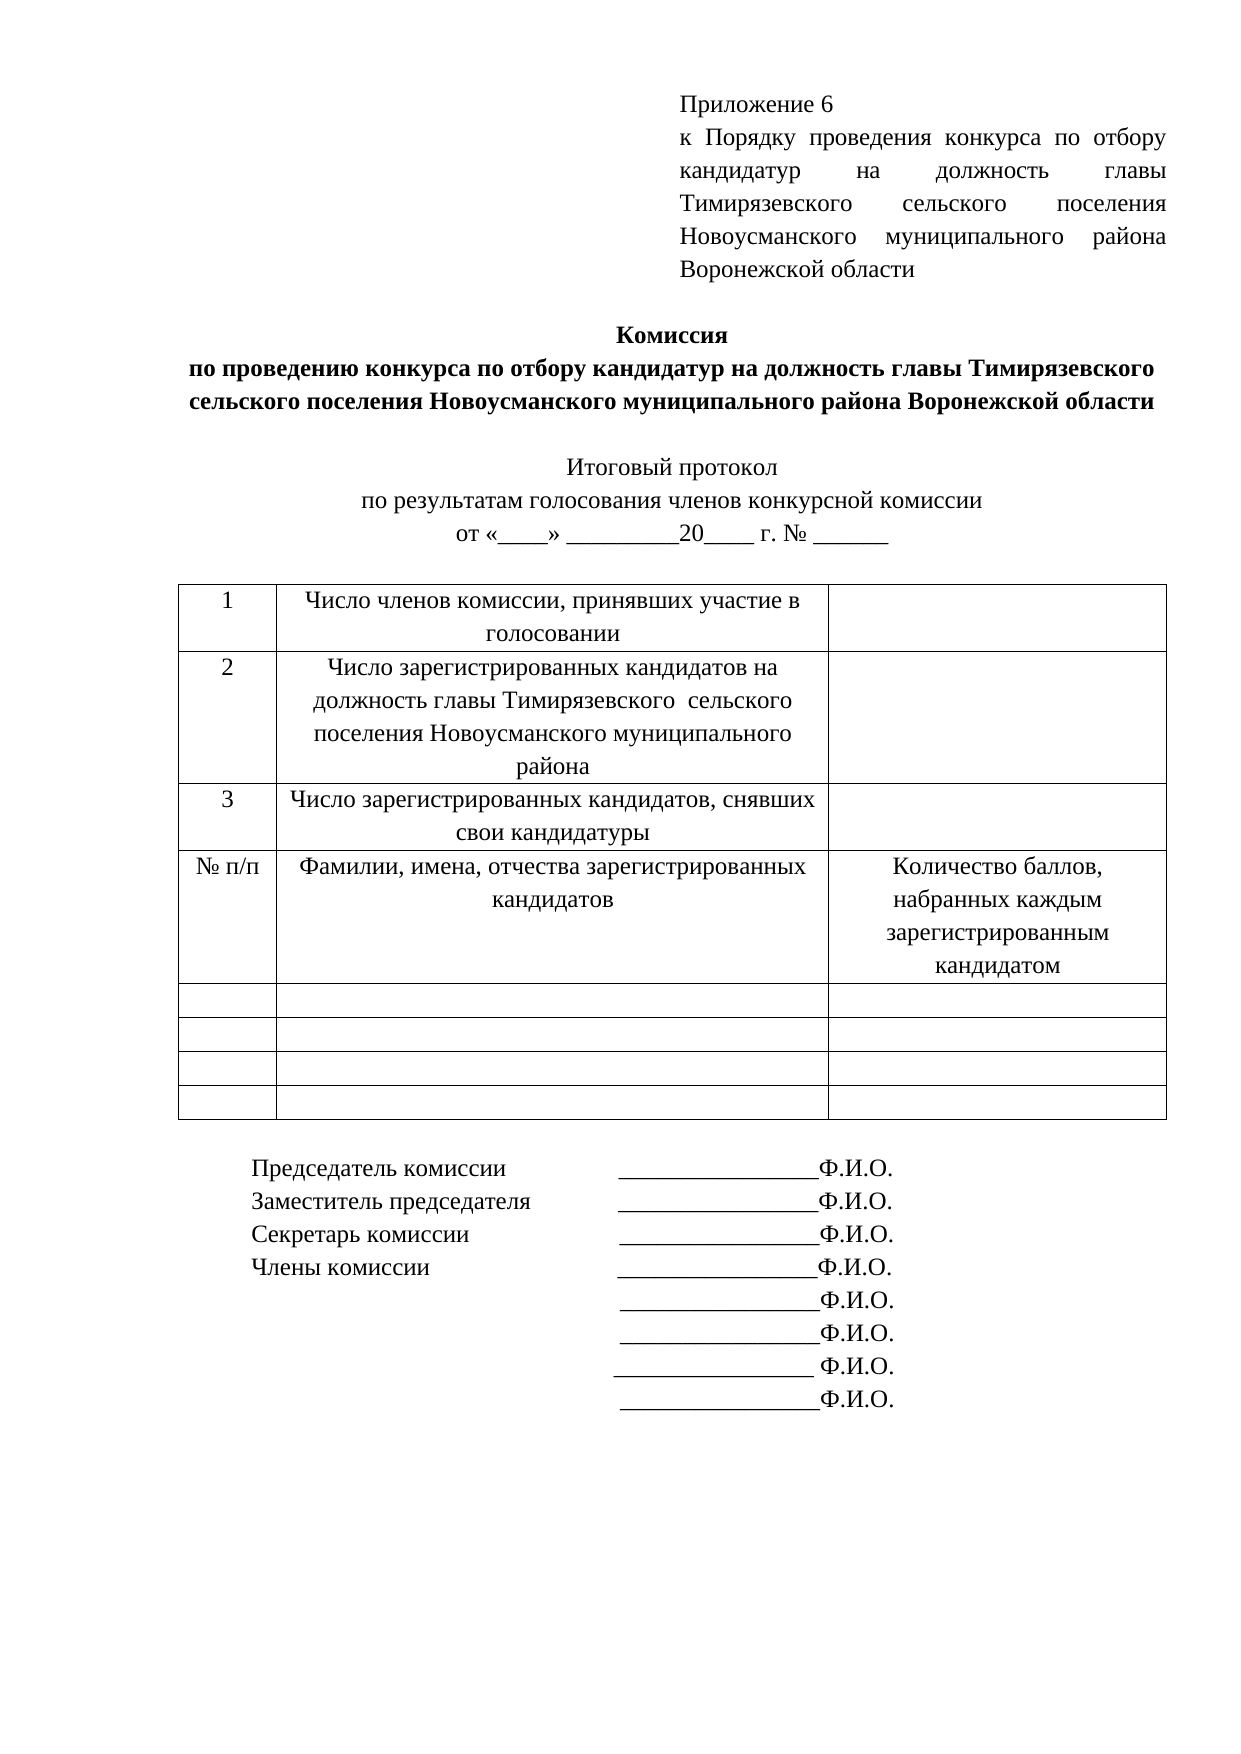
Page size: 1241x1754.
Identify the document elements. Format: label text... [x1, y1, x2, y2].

table_header Число членов комиссии, принявших участие в голосовании [277, 585, 828, 651]
table_cell [829, 984, 1166, 1017]
text Председатель комиссии ________________Ф.И.О. [177, 1153, 1167, 1182]
table_cell Количество баллов, набранных каждым зарегистрированным кандидатом [829, 851, 1166, 983]
table_cell [179, 984, 276, 1017]
text Заместитель председателя ________________Ф.И.О. [177, 1186, 1167, 1215]
table_cell [179, 1086, 276, 1119]
table_cell № п/п [179, 851, 276, 983]
table_cell [277, 984, 828, 1017]
text по проведению конкурса по отбору кандидатур на должность главы Тимирязевского сельского поселения Новоусманского муниципального района Воронежской области [177, 353, 1167, 414]
text ________________ Ф.И.О. [177, 1351, 1167, 1380]
table_cell Число зарегистрированных кандидатов на должность главы Тимирязевского сельского поселения Новоусманского муниципального района [277, 652, 828, 783]
table_cell Число зарегистрированных кандидатов, снявших свои кандидатуры [277, 784, 828, 850]
text ________________Ф.И.О. [177, 1285, 1167, 1314]
table_cell [829, 1018, 1166, 1051]
table_cell [277, 1052, 828, 1085]
table_header [829, 585, 1166, 651]
text Итоговый протокол [177, 452, 1167, 481]
table_cell [829, 784, 1166, 850]
text от «____» _________20____ г. № ______ [177, 518, 1167, 547]
table_cell 2 [179, 652, 276, 783]
table_cell [179, 1018, 276, 1051]
table_cell 3 [179, 784, 276, 850]
text Комиссия [177, 320, 1167, 348]
table_cell [179, 1052, 276, 1085]
text Приложение 6 [679, 89, 1167, 117]
table_cell [277, 1018, 828, 1051]
text ________________Ф.И.О. [177, 1318, 1167, 1347]
text Члены комиссии ________________Ф.И.О. [177, 1252, 1167, 1281]
table_cell [277, 1086, 828, 1119]
text к Порядку проведения конкурса по отбору кандидатур на должность главы Тимирязевского сельского поселения Новоусманского муниципального района Воронежской области [679, 122, 1167, 282]
text Секретарь комиссии ________________Ф.И.О. [177, 1219, 1167, 1248]
table_cell Фамилии, имена, отчества зарегистрированных кандидатов [277, 851, 828, 983]
table_header 1 [179, 585, 276, 651]
table_cell [829, 1086, 1166, 1119]
text ________________Ф.И.О. [177, 1384, 1167, 1413]
table_cell [829, 652, 1166, 783]
text по результатам голосования членов конкурсной комиссии [177, 485, 1167, 514]
table_cell [829, 1052, 1166, 1085]
